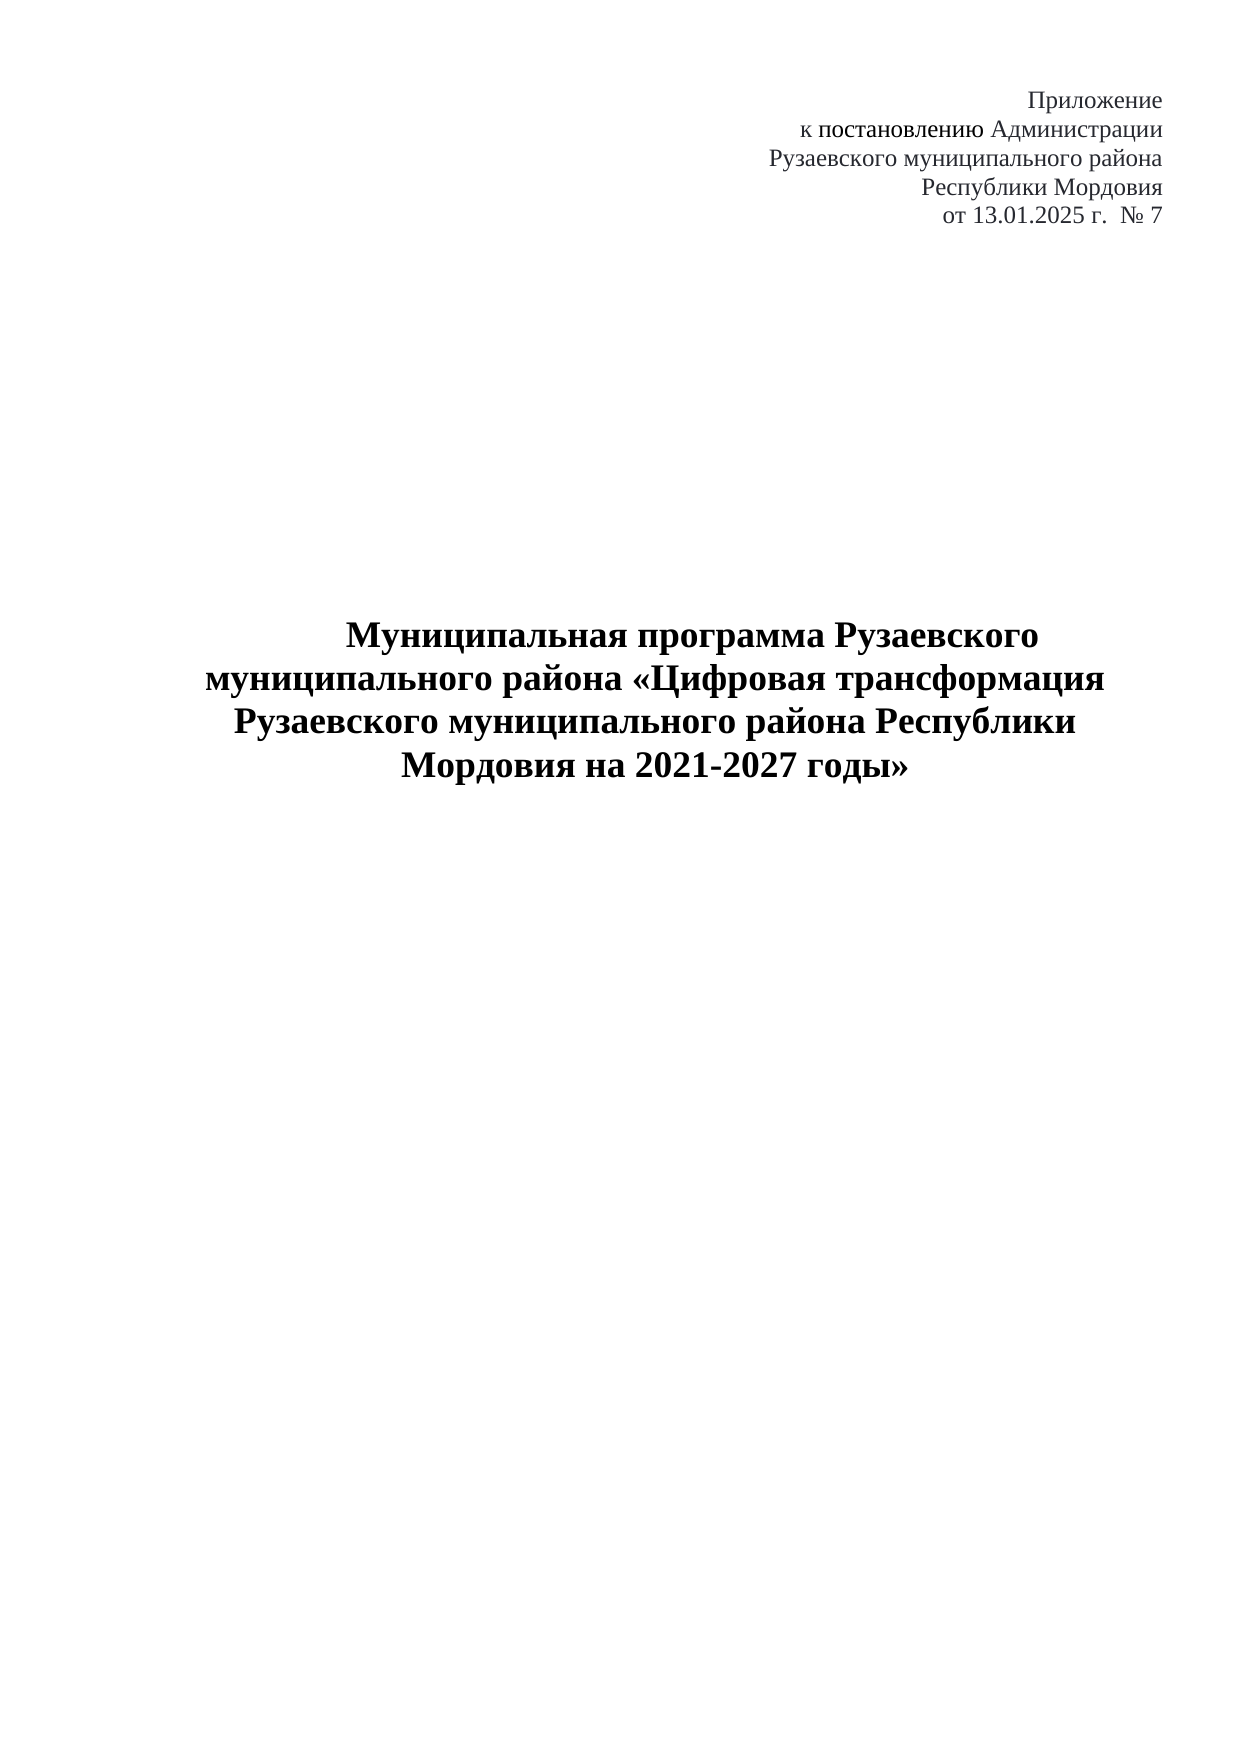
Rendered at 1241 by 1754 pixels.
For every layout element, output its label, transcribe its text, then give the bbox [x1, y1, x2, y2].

text от 13.01.2025 г. № 7 [148, 200, 1162, 229]
text к постановлению Администрации [148, 114, 1162, 143]
text Республики Мордовия [148, 172, 1162, 200]
text Рузаевского муниципального района [148, 143, 1162, 172]
text Приложение [148, 85, 1162, 114]
text Муниципальная программа Рузаевского муниципального района «Цифровая трансформация Рузаевского муниципального района Республики Мордовия на 2021-2027 годы» [148, 613, 1162, 785]
